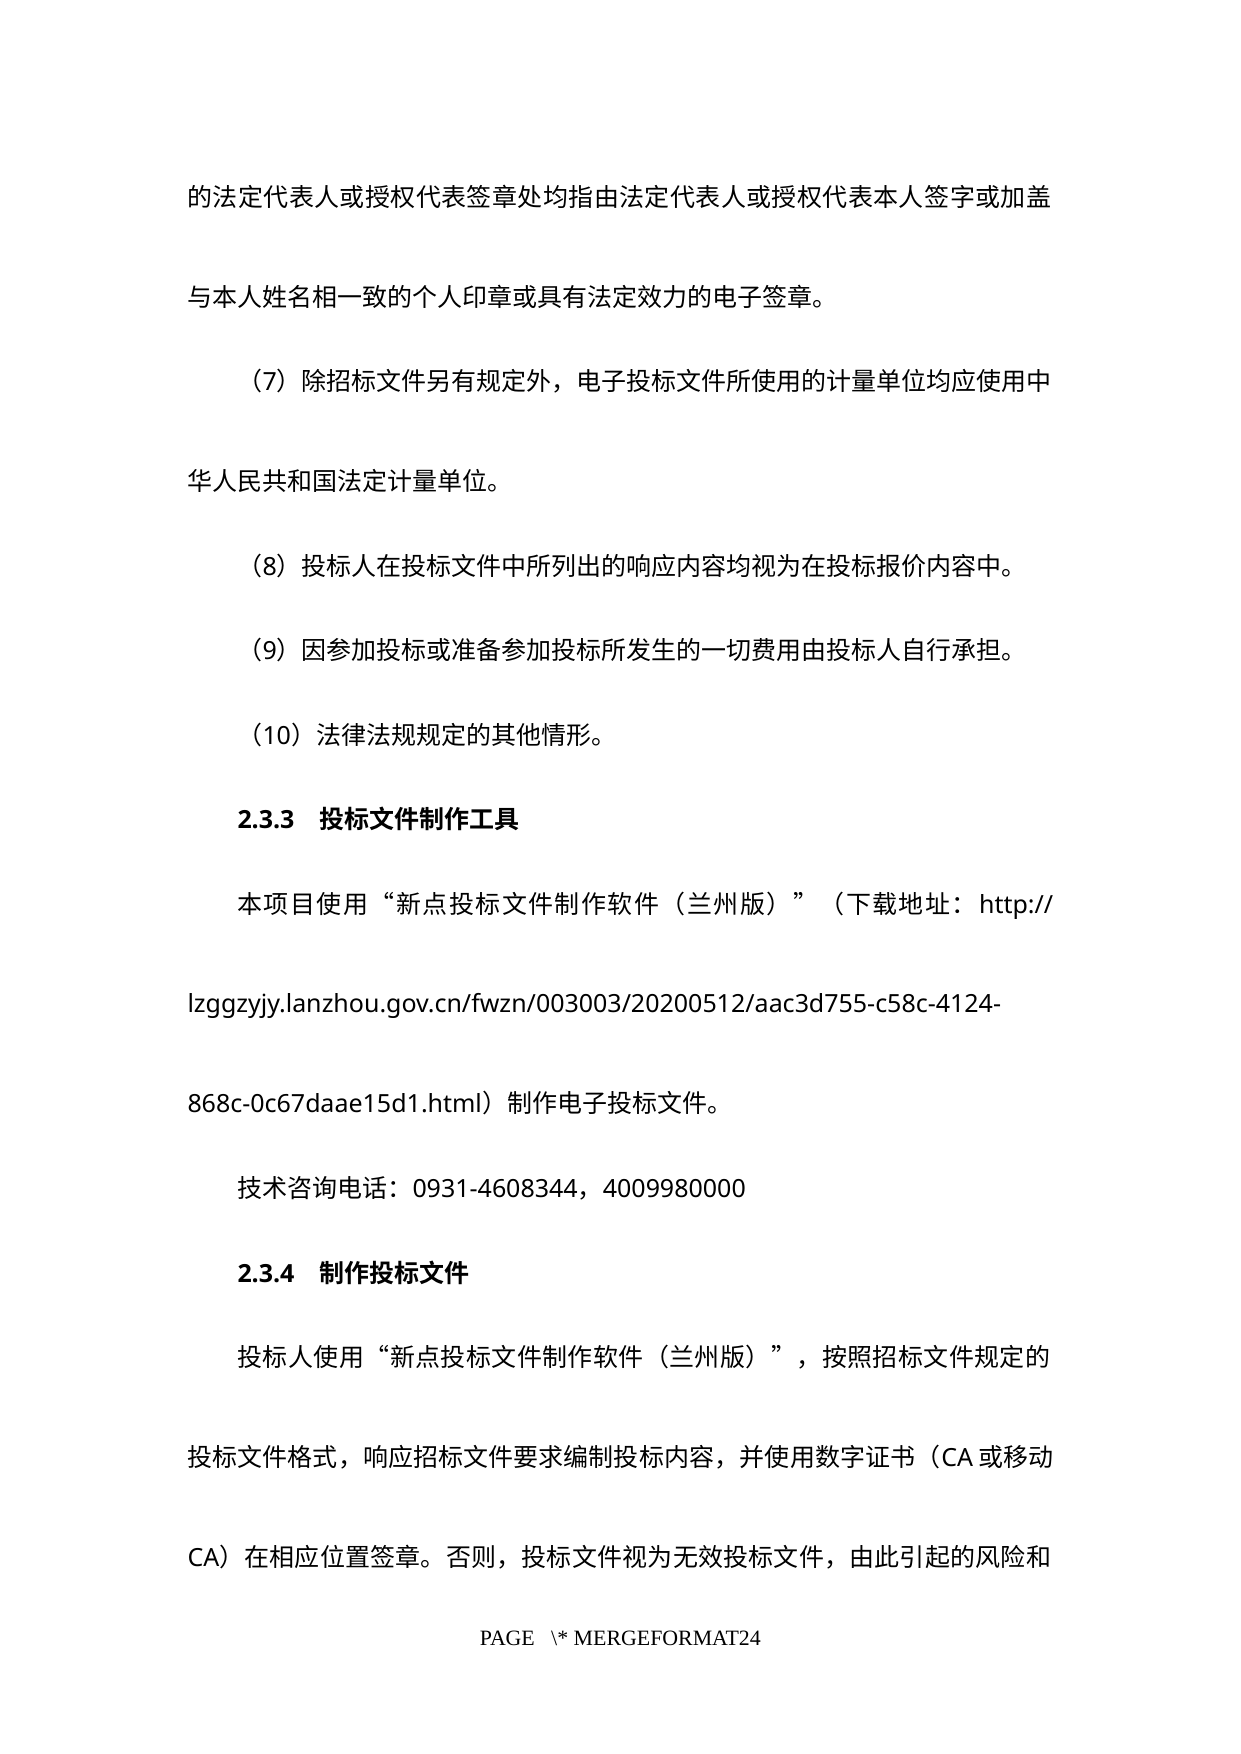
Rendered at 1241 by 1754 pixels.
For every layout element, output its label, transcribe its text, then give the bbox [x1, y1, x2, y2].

text 技术咨询电话：0931-4608344，4009980000 [187, 1153, 1053, 1220]
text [187, 1322, 1053, 1588]
text （9）因参加投标或准备参加投标所发生的一切费用由投标人自行承担。 [187, 616, 1053, 682]
text （8）投标人在投标文件中所列出的响应内容均视为在投标报价内容中。 [187, 531, 1053, 597]
text （10）法律法规规定的其他情形。 [187, 700, 1053, 767]
text （7）除招标文件另有规定外，电子投标文件所使用的计量单位均应使用中华人民共和国法定计量单位。 [187, 347, 1053, 513]
text 2.3.3 投标文件制作工具 [187, 785, 1053, 851]
text 本项目使用“新点投标文件制作软件（兰州版）”（下载地址：http://lzggzyjy.lanzhou.gov.cn/fwzn/003003/20200512/aac3d755-c58c-4124-868c-0c67daae15d1.html）制作电子投标文件。 [187, 869, 1053, 1135]
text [187, 162, 1053, 329]
text 2.3.4 制作投标文件 [187, 1238, 1053, 1304]
